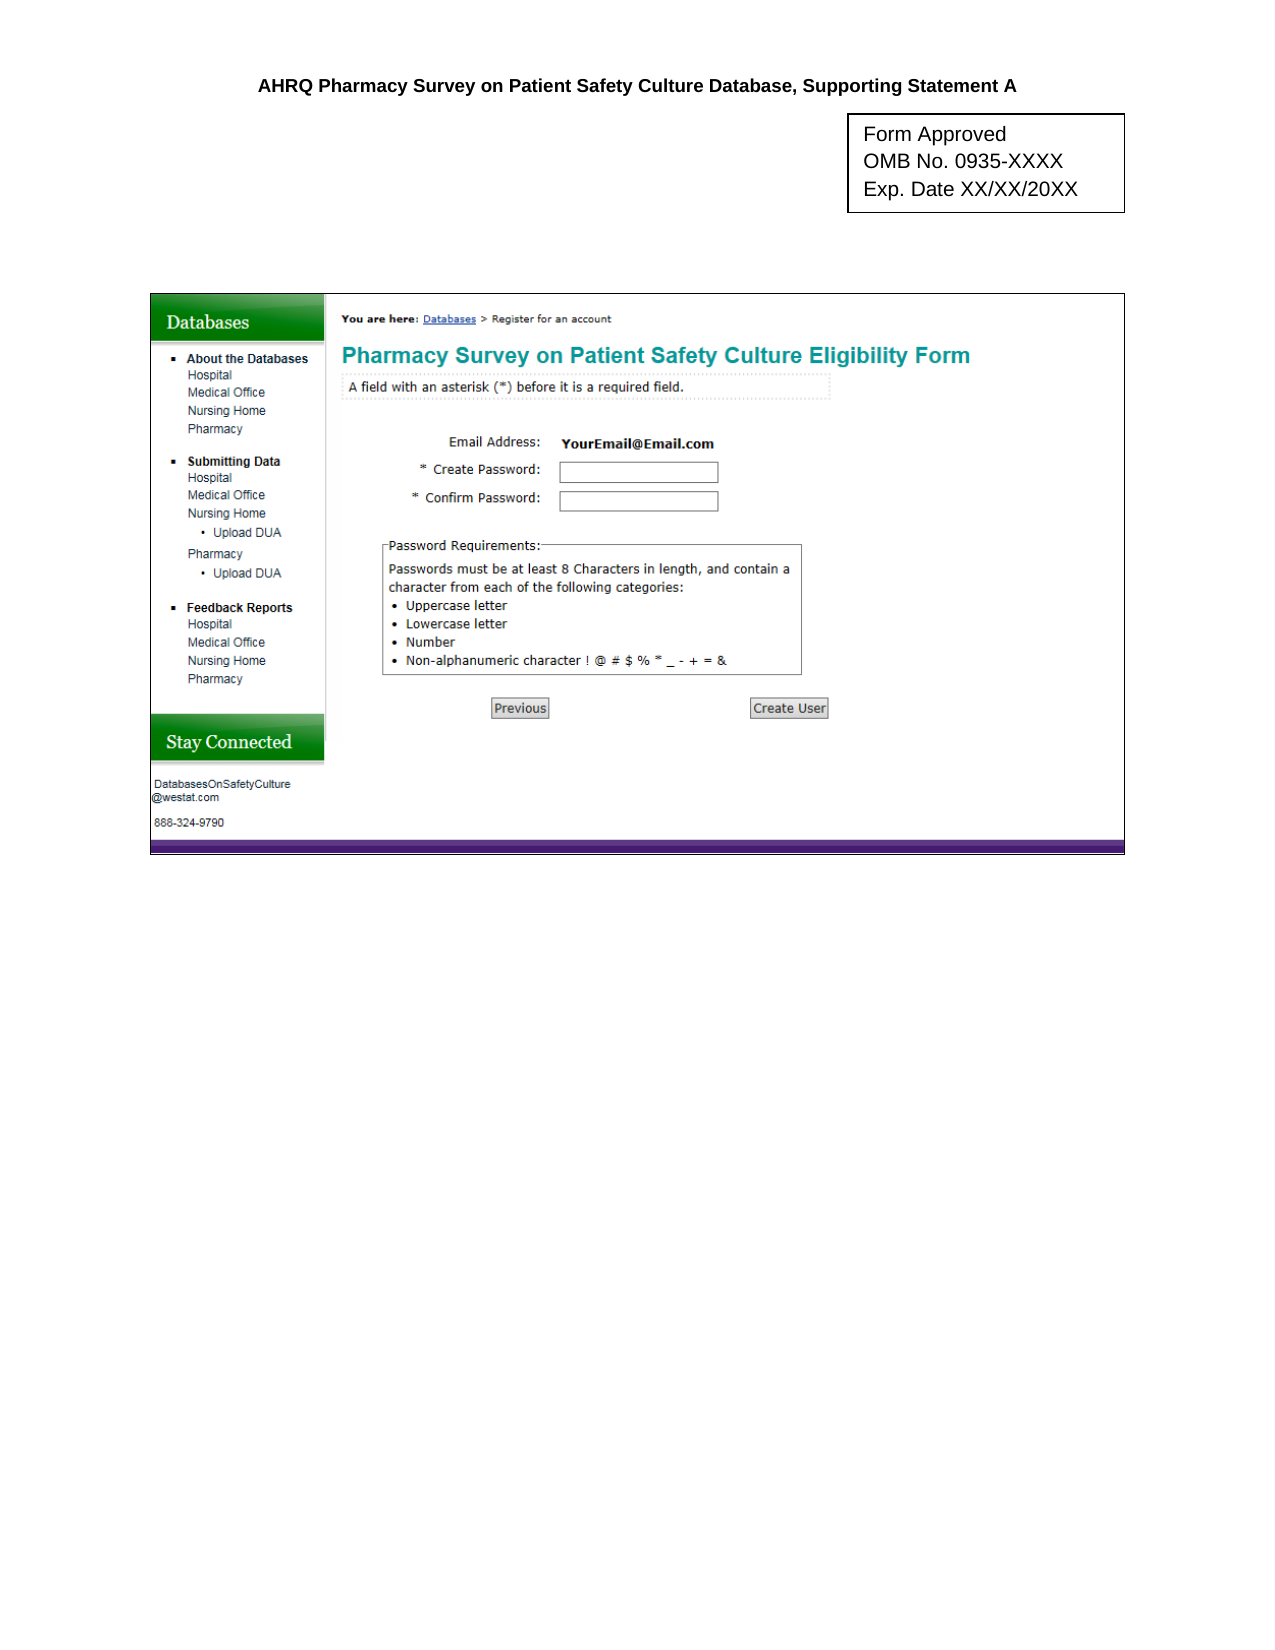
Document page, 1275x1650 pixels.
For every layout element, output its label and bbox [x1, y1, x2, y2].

picture [151, 294, 1124, 854]
